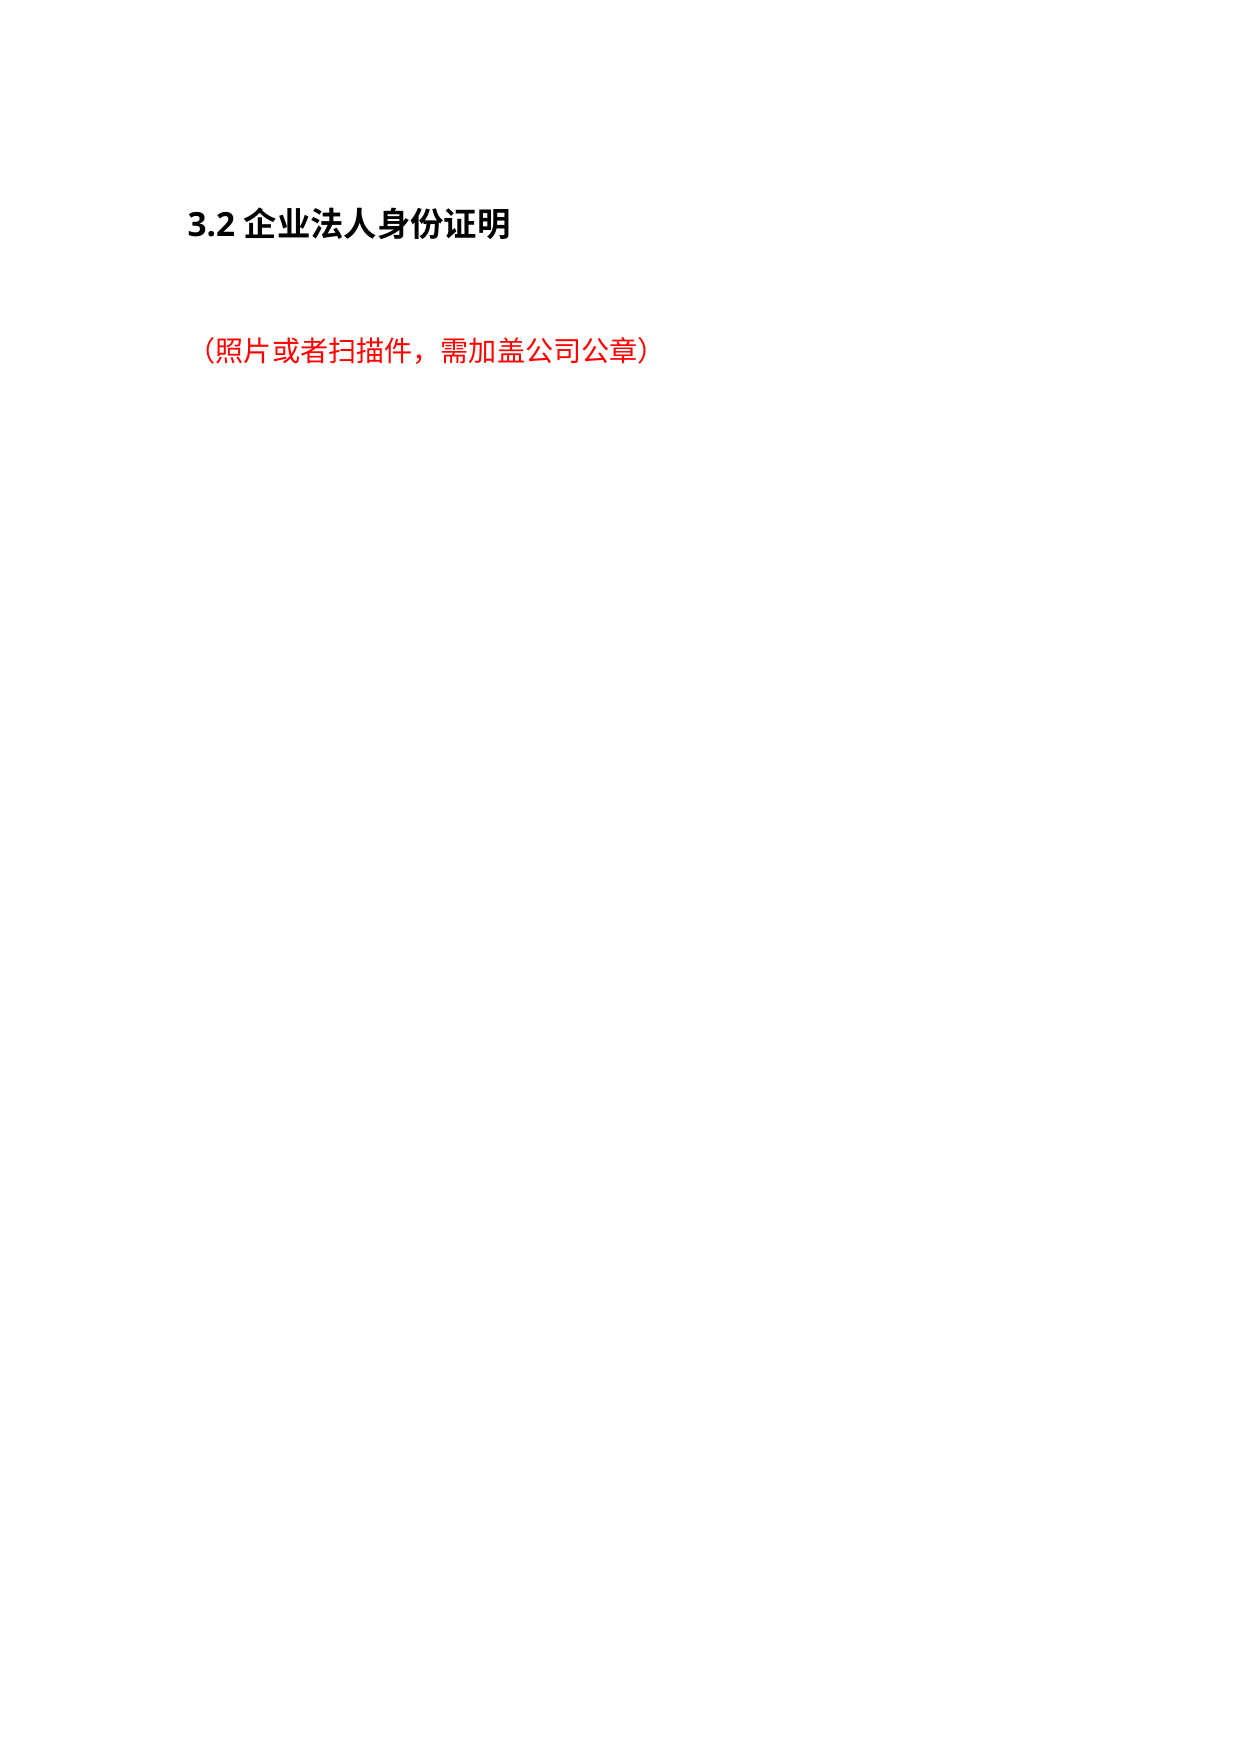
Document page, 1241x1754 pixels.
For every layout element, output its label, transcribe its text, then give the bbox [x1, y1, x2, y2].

text （照片或者扫描件，需加盖公司公章） [187, 316, 1053, 381]
subtitle 3.2 企业法人身份证明 [187, 189, 1053, 254]
